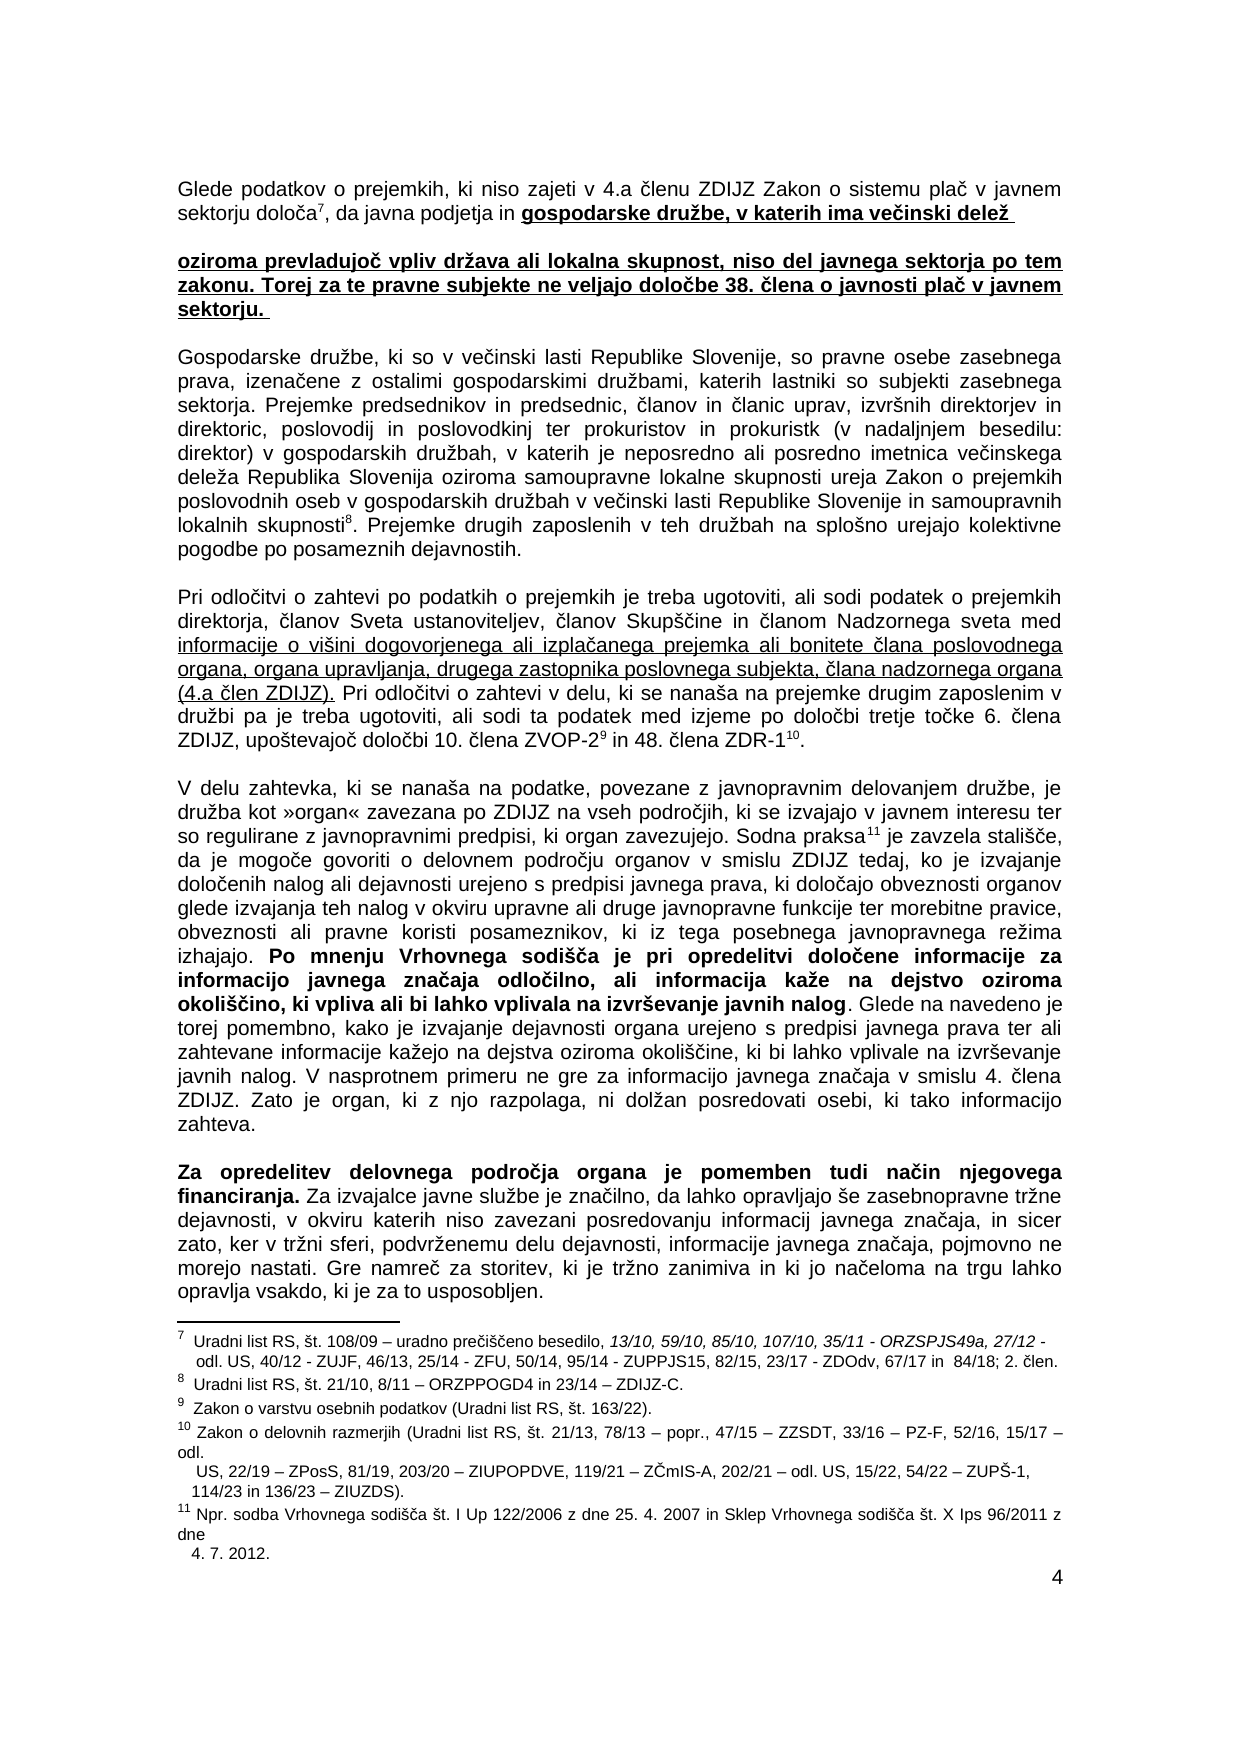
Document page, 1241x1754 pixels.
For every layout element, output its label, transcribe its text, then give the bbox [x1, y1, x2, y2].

text Za opredelitev delovnega področja organa je pomemben tudi način njegovega financiranja. Za izvajalce javne službe je značilno, da lahko opravljajo še zasebnopravne tržne dejavnosti, v okviru katerih niso zavezani posredovanju informacij javnega značaja, in sicer zato, ker v tržni sferi, podvrženemu delu dejavnosti, informacije javnega značaja, pojmovno ne morejo nastati. Gre namreč za storitev, ki je tržno zanimiva in ki jo načeloma na trgu lahko opravlja vsakdo, ki je za to usposobljen. [177, 1159, 1063, 1303]
text Pri odločitvi o zahtevi po podatkih o prejemkih je treba ugotoviti, ali sodi podatek o prejemkih direktorja, članov Sveta ustanoviteljev, članov Skupščine in članom Nadzornega sveta med informacije o višini dogovorjenega ali izplačanega prejemka ali bonitete člana poslovodnega organa, organa upravljanja, drugega zastopnika poslovnega subjekta, člana nadzornega organa (4.a člen ZDIJZ). Pri odločitvi o zahtevi v delu, ki se nanaša na prejemke drugim zaposlenim v družbi pa je treba ugotoviti, ali sodi ta podatek med izjeme po določbi tretje točke 6. člena ZDIJZ, upoštevajoč določbi 10. člena ZVOP-2 in 48. člena ZDR-1. [177, 678, 1063, 752]
text oziroma prevladujoč vpliv država ali lokalna skupnost, niso del javnega sektorja po tem zakonu. Torej za te pravne subjekte ne veljajo določbe 38. člena o javnosti plač v javnem sektorju. [177, 249, 1063, 270]
text Gospodarske družbe, ki so v večinski lasti Republike Slovenije, so pravne osebe zasebnega prava, izenačene z ostalimi gospodarskimi družbami, katerih lastniki so subjekti zasebnega sektorja. Prejemke predsednikov in predsednic, članov in članic uprav, izvršnih direktorjev in direktoric, poslovodij in poslovodkinj ter prokuristov in prokuristk (v nadaljnjem besedilu: direktor) v gospodarskih družbah, v katerih je neposredno ali posredno imetnica večinskega deleža Republika Slovenija oziroma samoupravne lokalne skupnosti ureja Zakon o prejemkih poslovodnih oseb v gospodarskih družbah v večinski lasti Republike Slovenije in samoupravnih lokalnih skupnosti. Prejemke drugih zaposlenih v teh družbah na splošno urejajo kolektivne pogodbe po posameznih dejavnostih. [177, 345, 1063, 561]
text oziroma prevladujoč vpliv država ali lokalna skupnost, niso del javnega sektorja po tem zakonu. Torej za te pravne subjekte ne veljajo določbe 38. člena o javnosti plač v javnem sektorju. [177, 295, 1063, 321]
text Pri odločitvi o zahtevi po podatkih o prejemkih je treba ugotoviti, ali sodi podatek o prejemkih direktorja, članov Sveta ustanoviteljev, članov Skupščine in članom Nadzornega sveta med informacije o višini dogovorjenega ali izplačanega prejemka ali bonitete člana poslovodnega organa, organa upravljanja, drugega zastopnika poslovnega subjekta, člana nadzornega organa (4.a člen ZDIJZ). Pri odločitvi o zahtevi v delu, ki se nanaša na prejemke drugim zaposlenim v družbi pa je treba ugotoviti, ali sodi ta podatek med izjeme po določbi tretje točke 6. člena ZDIJZ, upoštevajoč določbi 10. člena ZVOP-2 in 48. člena ZDR-1. [177, 584, 1063, 653]
text V delu zahtevka, ki se nanaša na podatke, povezane z javnopravnim delovanjem družbe, je družba kot »organ« zavezana po ZDIJZ na vseh področjih, ki se izvajajo v javnem interesu ter so regulirane z javnopravnimi predpisi, ki organ zavezujejo. Sodna praksa je zavzela stališče, da je mogoče govoriti o delovnem področju organov v smislu ZDIJZ tedaj, ko je izvajanje določenih nalog ali dejavnosti urejeno s predpisi javnega prava, ki določajo obveznosti organov glede izvajanja teh nalog v okviru upravne ali druge javnopravne funkcije ter morebitne pravice, obveznosti ali pravne koristi posameznikov, ki iz tega posebnega javnopravnega režima izhajajo. Po mnenju Vrhovnega sodišča je pri opredelitvi določene informacije za informacijo javnega značaja odločilno, ali informacija kaže na dejstvo oziroma okoliščino, ki vpliva ali bi lahko vplivala na izvrševanje javnih nalog. Glede na navedeno je torej pomembno, kako je izvajanje dejavnosti organa urejeno s predpisi javnega prava ter ali zahtevane informacije kažejo na dejstva oziroma okoliščine, ki bi lahko vplivale na izvrševanje javnih nalog. V nasprotnem primeru ne gre za informacijo javnega značaja v smislu 4. člena ZDIJZ. Zato je organ, ki z njo razpolaga, ni dolžan posredovati osebi, ki tako informacijo zahteva. [177, 776, 1063, 1136]
text Glede podatkov o prejemkih, ki niso zajeti v 4.a členu ZDIJZ Zakon o sistemu plač v javnem sektorju določa, da javna podjetja in gospodarske družbe, v katerih ima večinski delež [177, 177, 1063, 225]
text oziroma prevladujoč vpliv država ali lokalna skupnost, niso del javnega sektorja po tem zakonu. Torej za te pravne subjekte ne veljajo določbe 38. člena o javnosti plač v javnem sektorju. [177, 271, 1063, 294]
